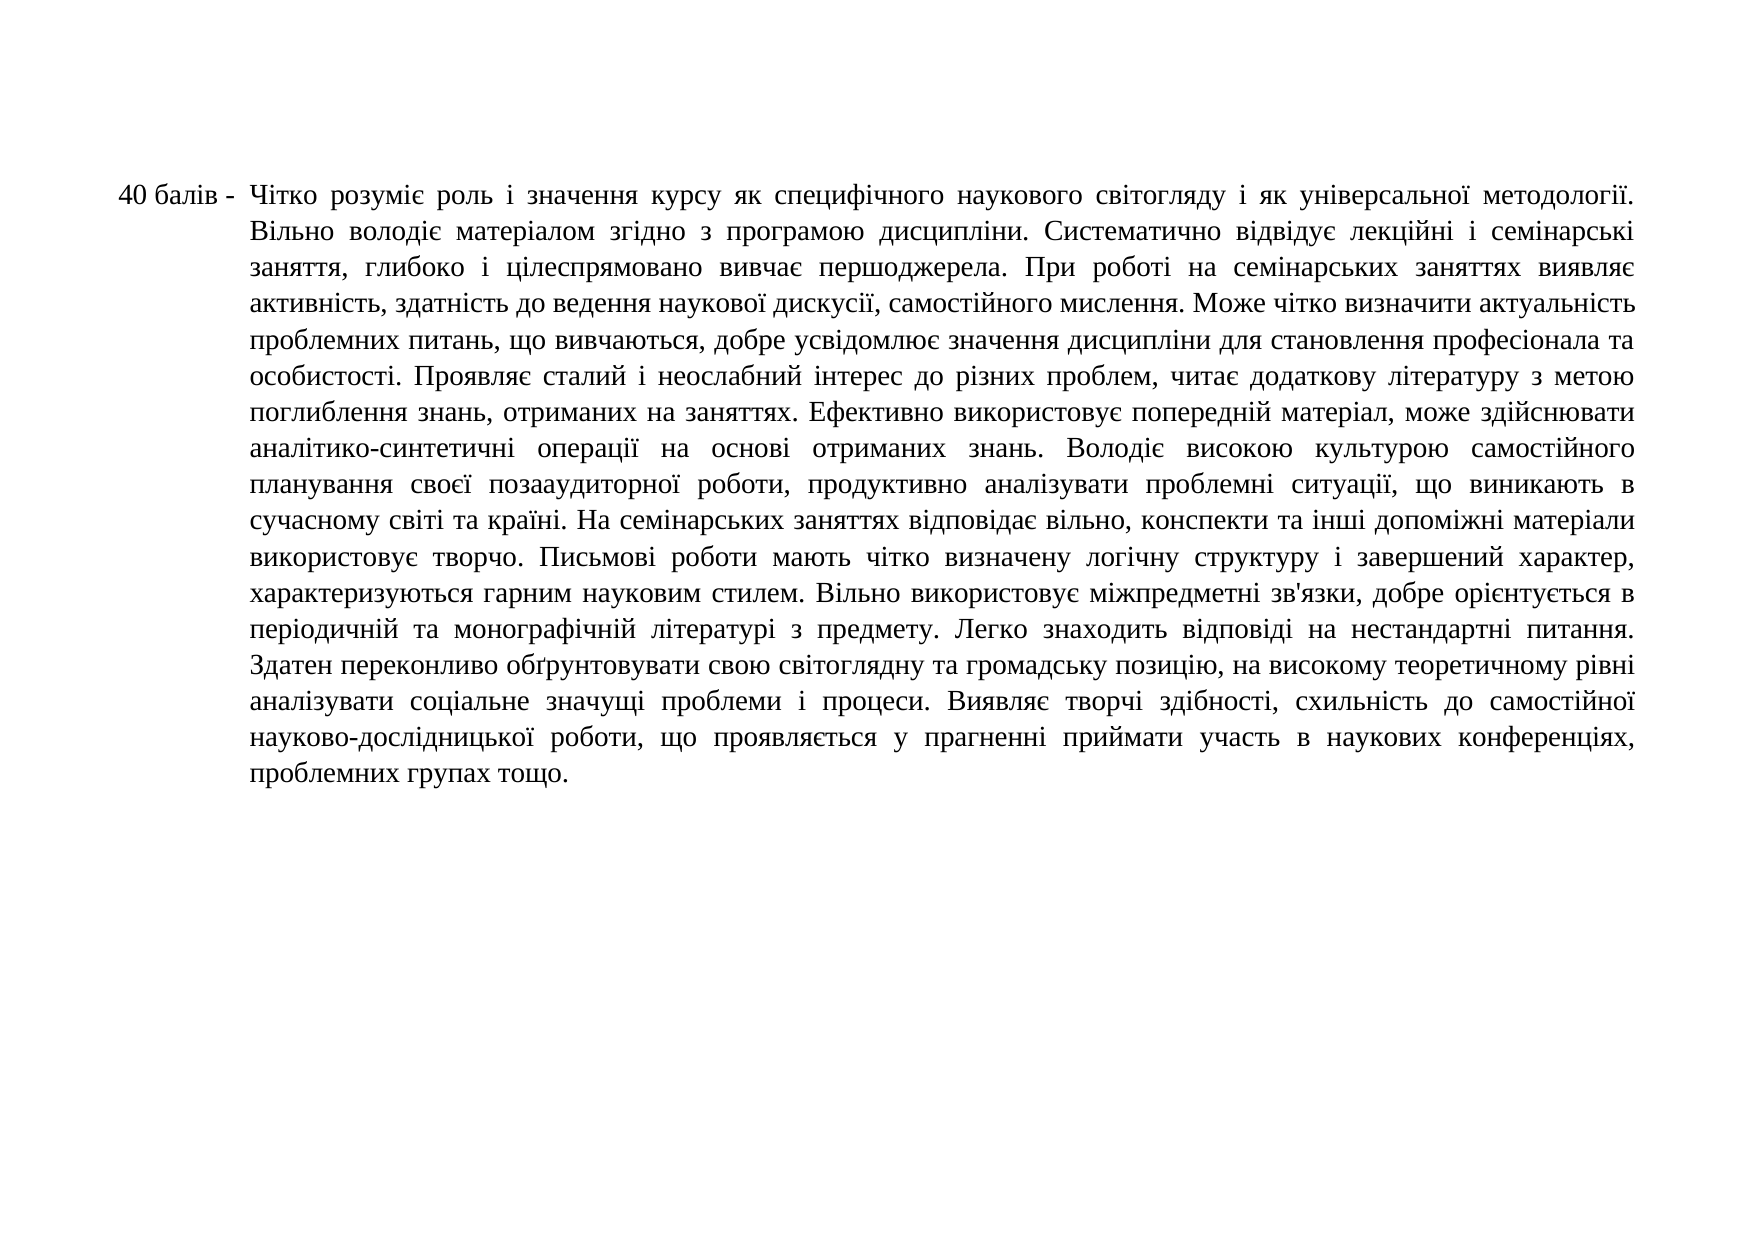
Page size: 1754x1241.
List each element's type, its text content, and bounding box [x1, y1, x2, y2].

text 40 балів - Чітко розуміє роль і значення курсу як специфічного наукового світогляду і як універсальної методології. Вільно володіє матеріалом згідно з програмою дисципліни. Систематично відвідує лекційні і семінарські заняття, глибоко і цілеспрямовано вивчає першоджерела. При роботі на семінарських заняттях виявляє активність, здатність до ведення наукової дискусії, самостійного мислення. Може чітко визначити актуальність проблемних питань, що вивчаються, добре усвідомлює значення дисципліни для становлення професіонала та особистості. Проявляє сталий і неослабний інтерес до різних проблем, читає додаткову літературу з метою поглиблення знань, отриманих на заняттях. Ефективно використовує попередній матеріал, може здійснювати аналітико-синтетичні операції на основі отриманих знань. Володіє високою культурою самостійного планування своєї позааудиторної роботи, продуктивно аналізувати проблемні ситуації, що виникають в сучасному світі та країні. На семінарських заняттях відповідає вільно, конспекти та інші допоміжні матеріали використовує творчо. Письмові роботи мають чітко визначену логічну структуру і завершений характер, характеризуються гарним науковим стилем. Вільно використовує міжпредметні зв'язки, добре орієнтується в періодичній та монографічній літературі з предмету. Легко знаходить відповіді на нестандартні питання. Здатен переконливо обґрунтовувати свою світоглядну та громадську позицію, на високому теоретичному рівні аналізувати соціальне значущі проблеми і процеси. Виявляє творчі здібності, схильність до самостійної науково-дослідницької роботи, що проявляється у прагненні приймати участь в наукових конференціях, проблемних групах тощо. [118, 177, 1636, 789]
